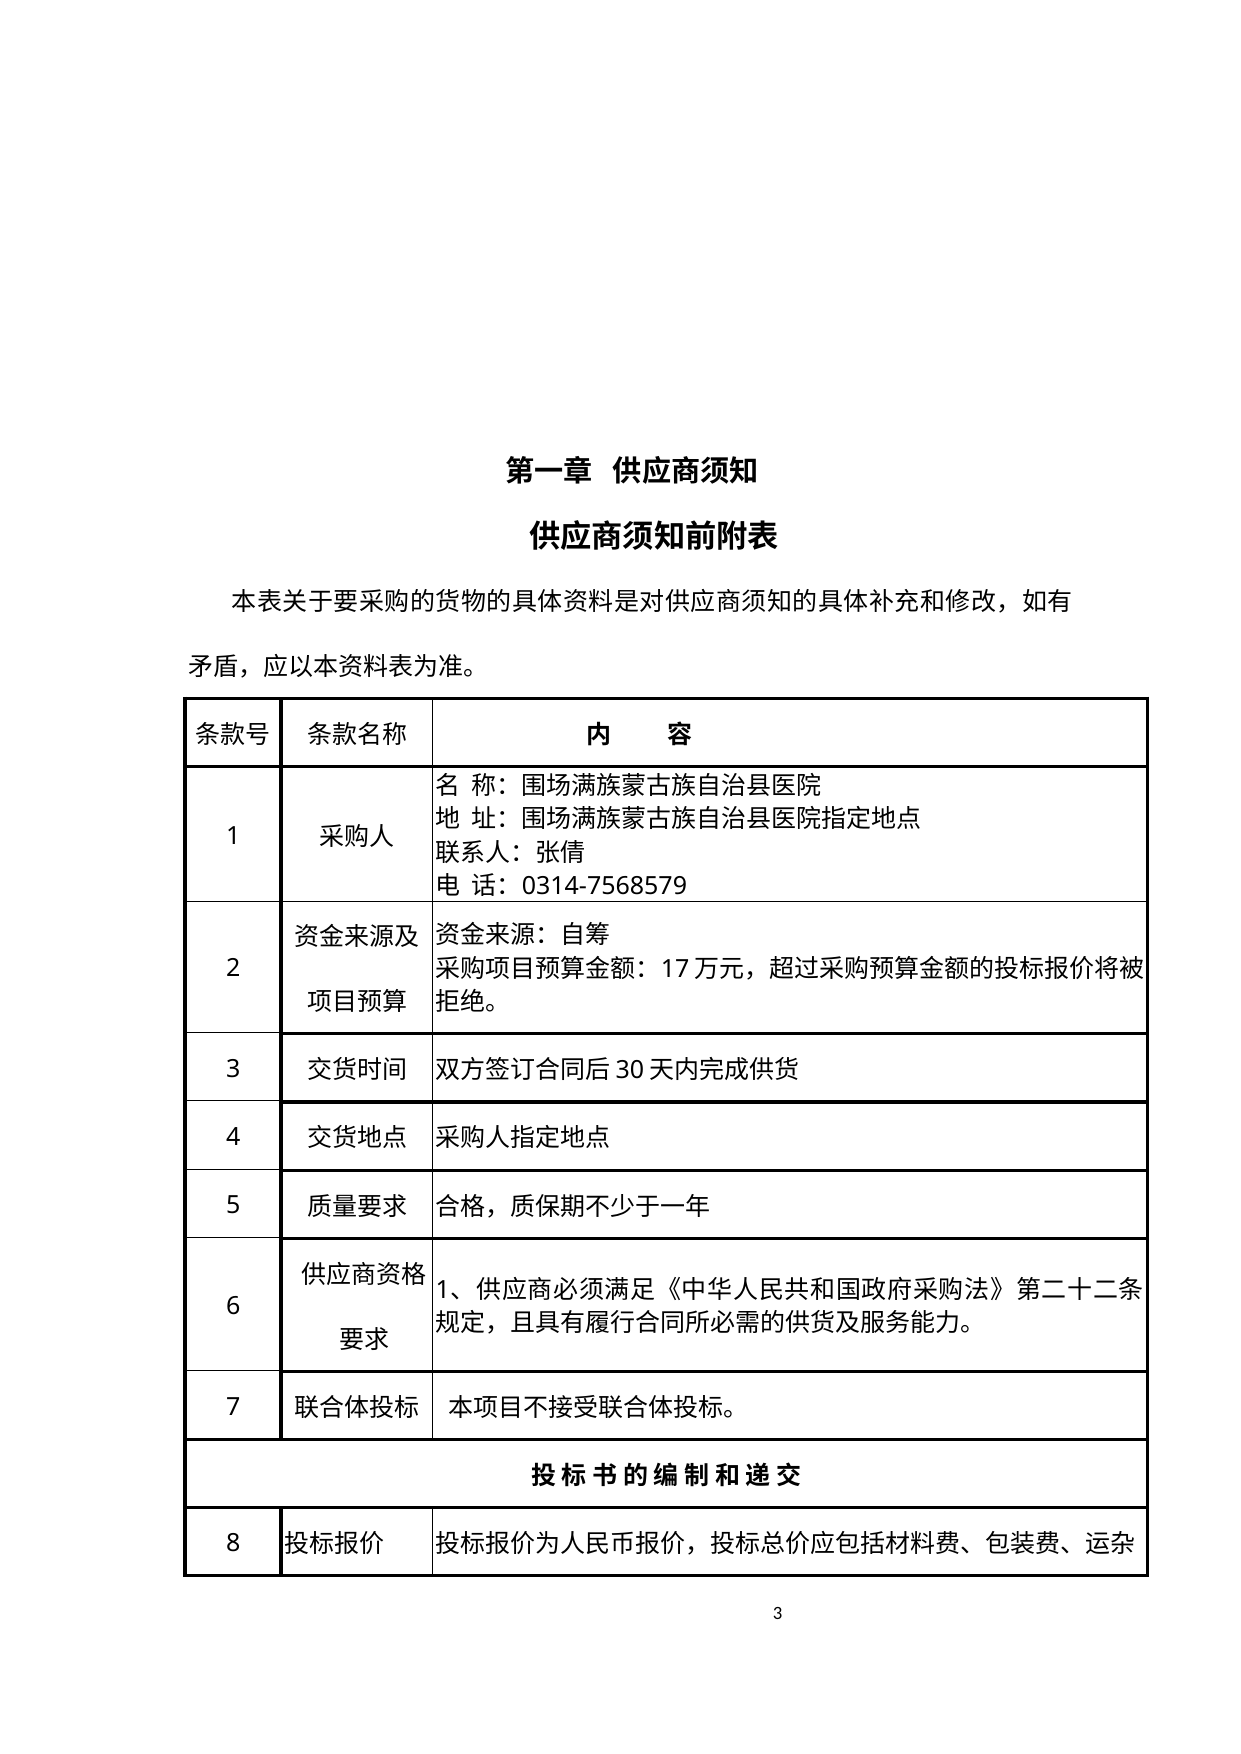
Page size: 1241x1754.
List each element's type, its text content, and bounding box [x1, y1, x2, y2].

table_header 条款号 [187, 700, 279, 765]
table_cell 投标报价 [283, 1509, 432, 1574]
table_cell 采购人指定地点 [433, 1104, 1146, 1168]
table_cell 资金来源及项目预算 [283, 902, 432, 1032]
table_cell 交货时间 [283, 1035, 432, 1100]
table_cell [433, 1509, 1146, 1574]
table_cell 双方签订合同后30天内完成供货 [433, 1035, 1146, 1100]
text 本表关于要采购的货物的具体资料是对供应商须知的具体补充和修改，如有矛盾，应以本资料表为准。 [188, 567, 1076, 697]
table_cell 采购人 [283, 768, 432, 901]
table_cell 5 [187, 1170, 279, 1237]
table_cell 本项目不接受联合体投标。 [433, 1373, 1146, 1438]
table_cell 投 标 书 的 编 制 和 递 交 [187, 1441, 1146, 1506]
table_cell 1 [187, 768, 279, 901]
text 供应商须知前附表 [188, 502, 1076, 567]
table_cell 1、供应商必须满足《中华人民共和国政府采购法》第二十二条规定，且具有履行合同所必需的供货及服务能力。 [433, 1240, 1146, 1370]
table_cell 供应商资格要求 [283, 1240, 432, 1370]
table_cell 交货地点 [283, 1104, 432, 1168]
table_cell 名 称：围场满族蒙古族自治县医院 地 址：围场满族蒙古族自治县医院指定地点 联系人：张倩 电 话：0314-7568579 [433, 768, 1146, 901]
table_cell 资金来源：自筹 采购项目预算金额：17万元，超过采购预算金额的投标报价将被拒绝。 [433, 902, 1146, 1032]
table_cell 联合体投标 [283, 1373, 432, 1438]
table_cell 7 [187, 1371, 279, 1438]
table_cell 8 [187, 1509, 279, 1574]
table_header 内 容 [433, 700, 1146, 765]
table_cell 3 [187, 1033, 279, 1100]
table_header 条款名称 [283, 700, 432, 765]
table_cell 2 [187, 902, 279, 1032]
text 第一章 供应商须知 [188, 437, 1076, 502]
table_cell 质量要求 [283, 1172, 432, 1237]
table_cell 6 [187, 1238, 279, 1370]
table_cell 4 [187, 1101, 279, 1168]
table_cell 合格，质保期不少于一年 [433, 1172, 1146, 1237]
